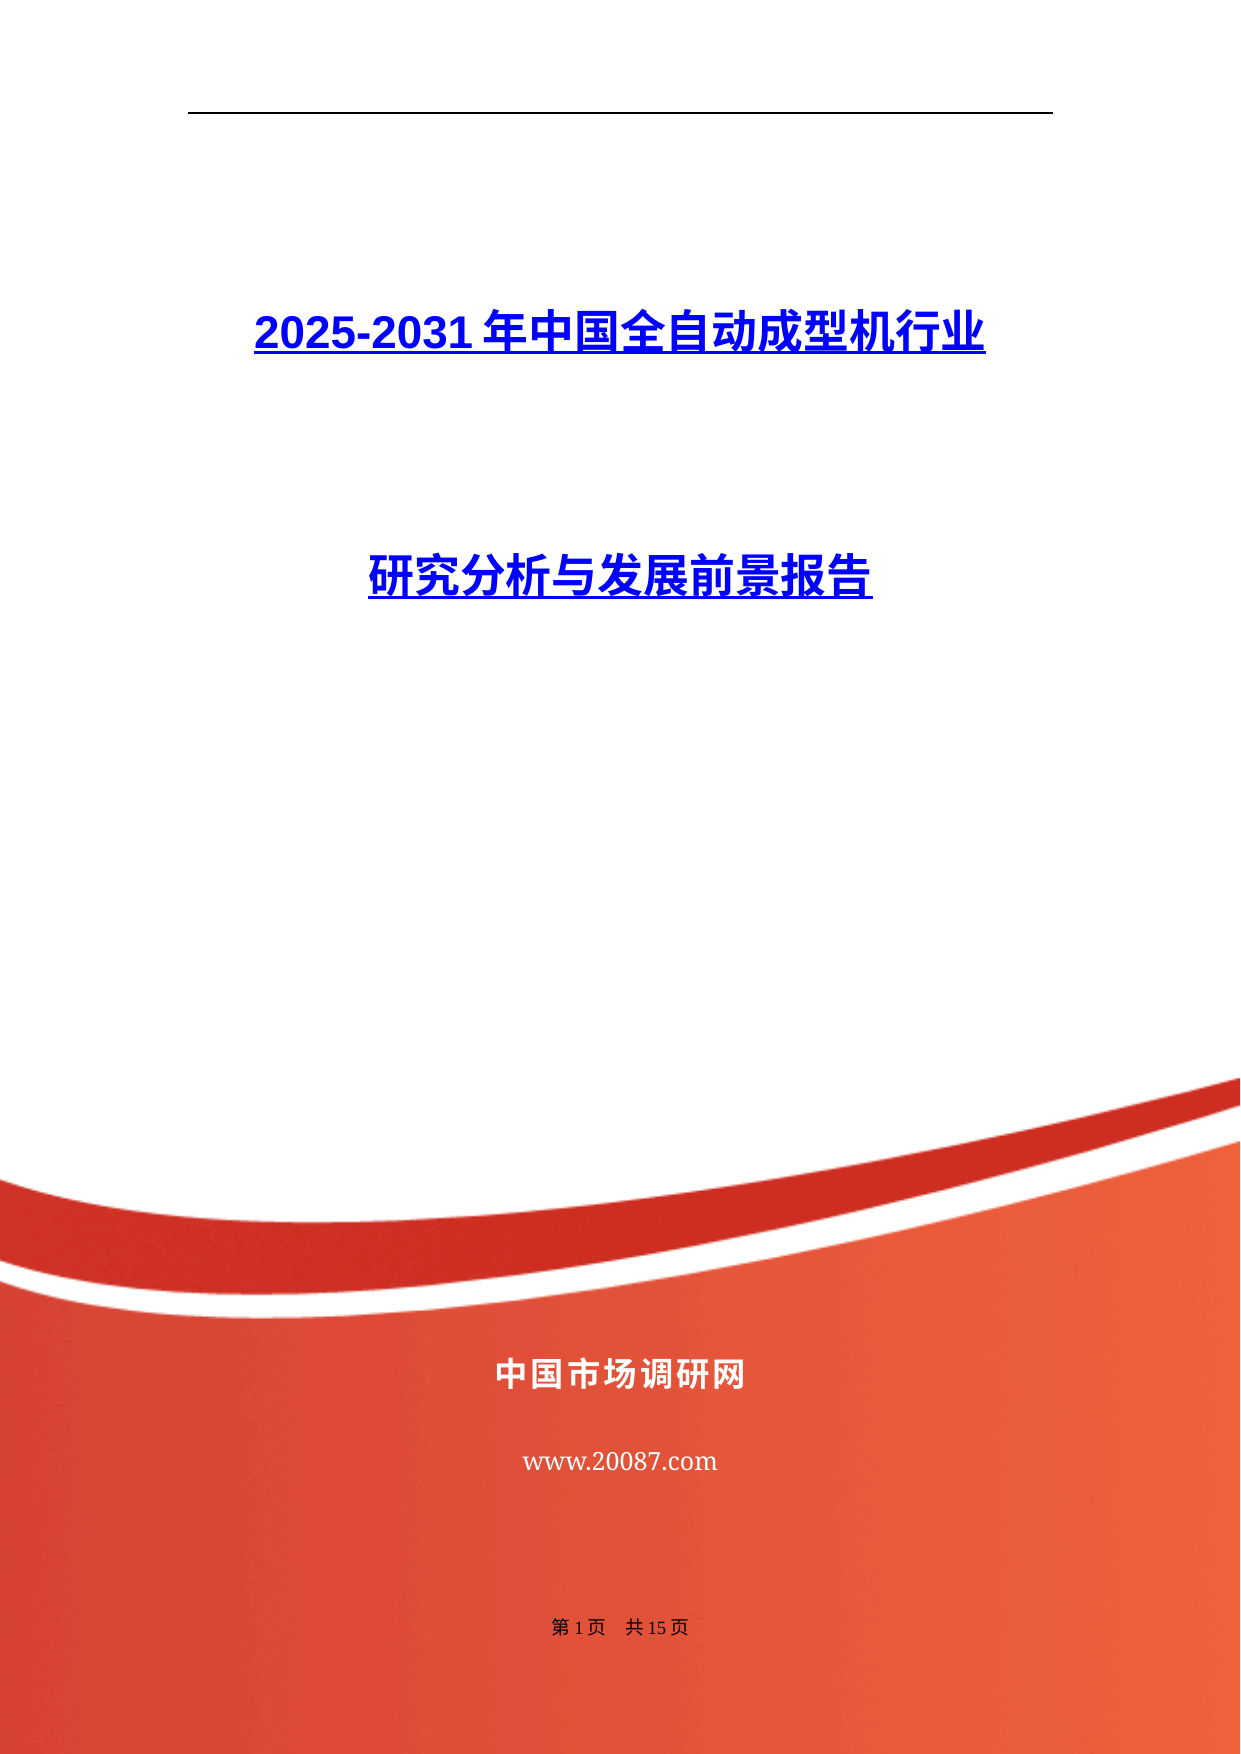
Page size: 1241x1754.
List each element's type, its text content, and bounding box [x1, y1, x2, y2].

picture [0, 1006, 1241, 1754]
text www.20087.com [187, 1428, 1053, 1493]
subtitle 中国市场调研网 [187, 1339, 1053, 1404]
table_header 2025-2031年中国全自动成型机行业研究分析与发展前景报告 [188, 207, 1053, 773]
